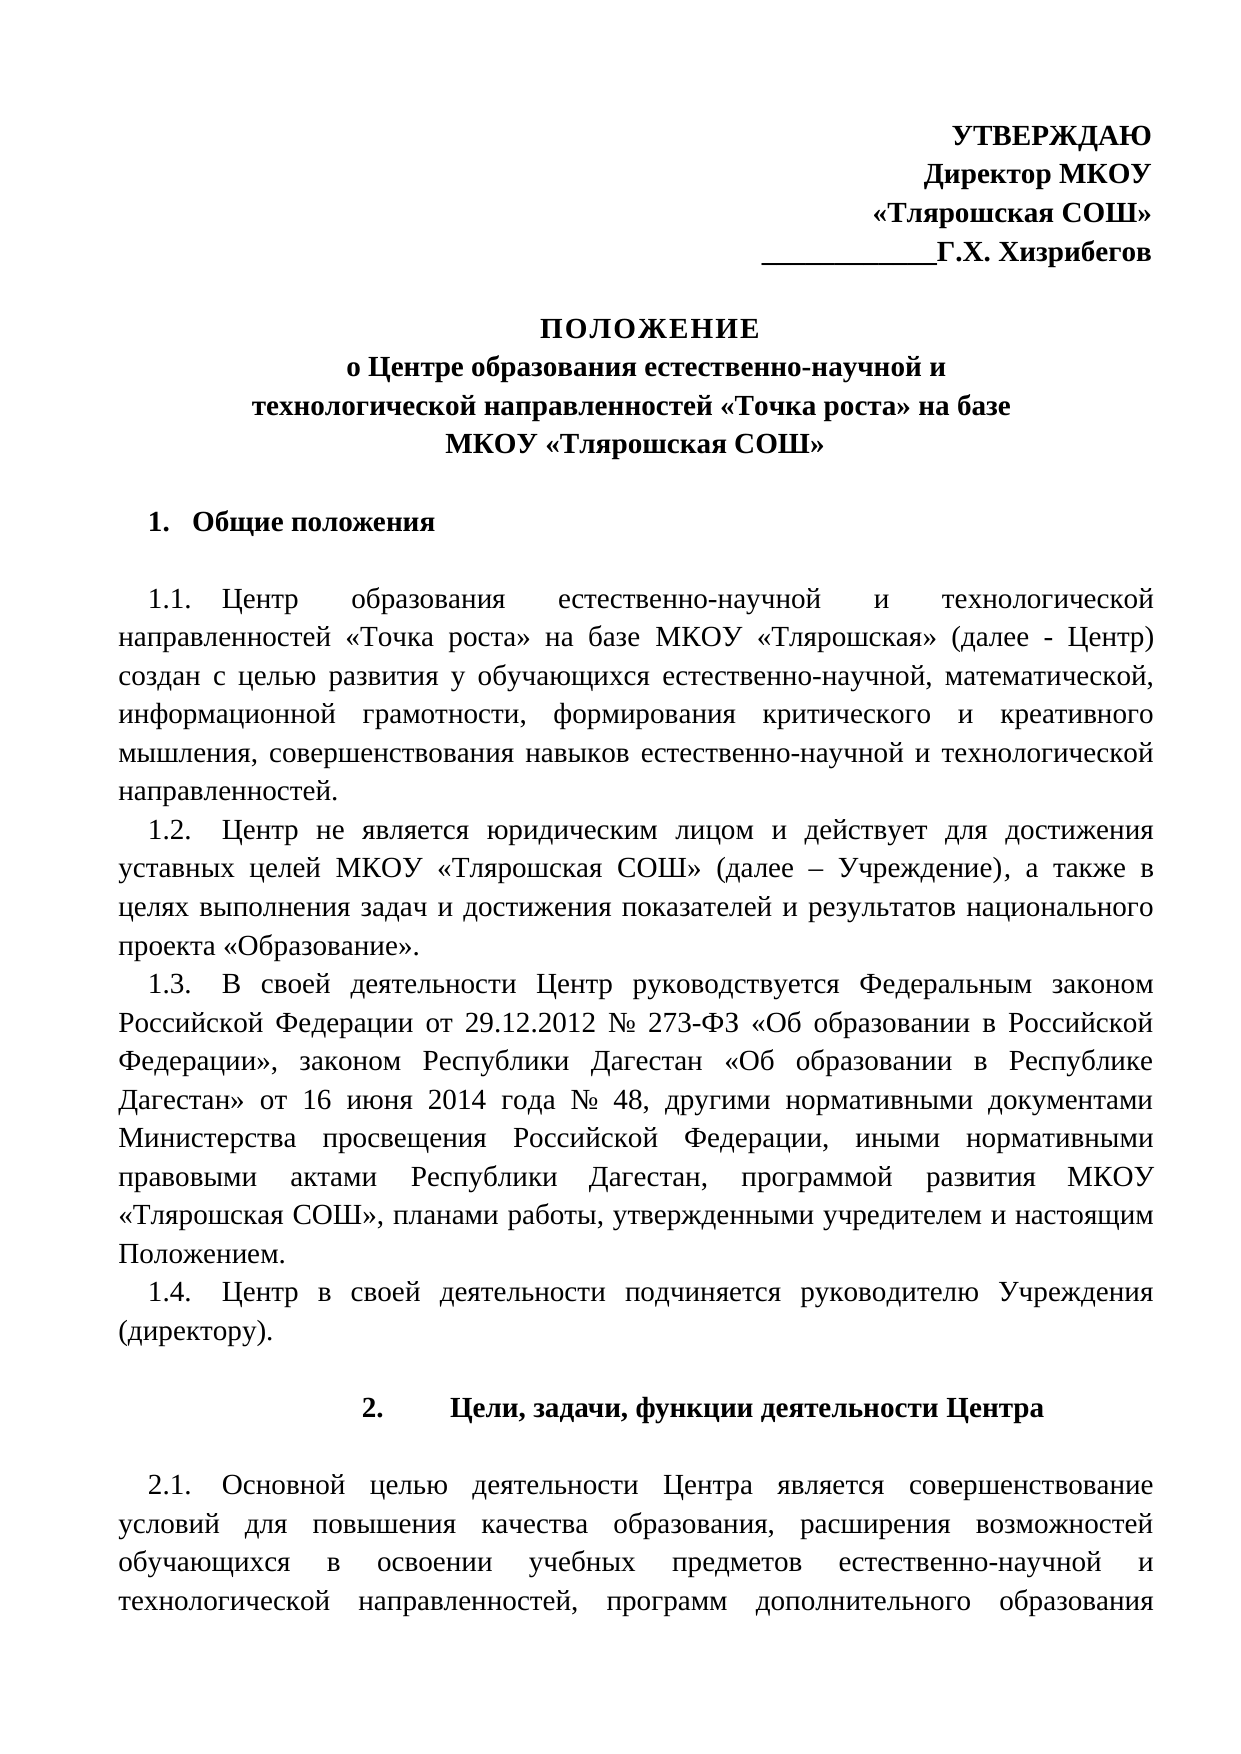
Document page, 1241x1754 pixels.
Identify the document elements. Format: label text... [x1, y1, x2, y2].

text ПОЛОЖЕНИЕ [118, 311, 1152, 344]
list Центр в своей деятельности подчиняется руководителю Учреждения (директору). [118, 1274, 1154, 1347]
subtitle Цели, задачи, функции деятельности Центра [222, 1390, 1154, 1424]
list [118, 1467, 1154, 1616]
list В своей деятельности Центр руководствуется Федеральным законом Российской Федерации от 29.12.2012 № 273-ФЗ «Об образовании в Российской Федерации», законом Республики Дагестан «Об образовании в Республике Дагестан» от 16 июня 2014 года № 48, другими нормативными документами Министерства просвещения Российской Федерации, иными нормативными правовыми актами Республики Дагестан, программой развития МКОУ «Тлярошская СОШ», планами работы, утвержденными учредителем и настоящим Положением. [118, 966, 1154, 1269]
text ____________Г.Х. Хизрибегов [118, 234, 1152, 267]
text о Центре образования естественно-научной и технологической направленностей «Точка роста» на базе МКОУ «Тлярошская СОШ» [118, 349, 1152, 460]
text «Тлярошская СОШ» [118, 195, 1152, 229]
list Центр образования естественно-научной и технологической направленностей «Точка роста» на базе МКОУ «Тлярошская» (далее - Центр) создан с целью развития у обучающихся естественно-научной, математической, информационной грамотности, формирования критического и креативного мышления, совершенствования навыков естественно-научной и технологической направленностей. [118, 581, 1154, 807]
list Центр не является юридическим лицом и действует для достижения уставных целей МКОУ «Тлярошская СОШ» (далее – Учреждение), а также в целях выполнения задач и достижения показателей и результатов национального проекта «Образование». [118, 812, 1154, 961]
subtitle Общие положения [118, 504, 1152, 537]
text УТВЕРЖДАЮ [118, 118, 1152, 152]
text Директор МКОУ [118, 157, 1152, 190]
